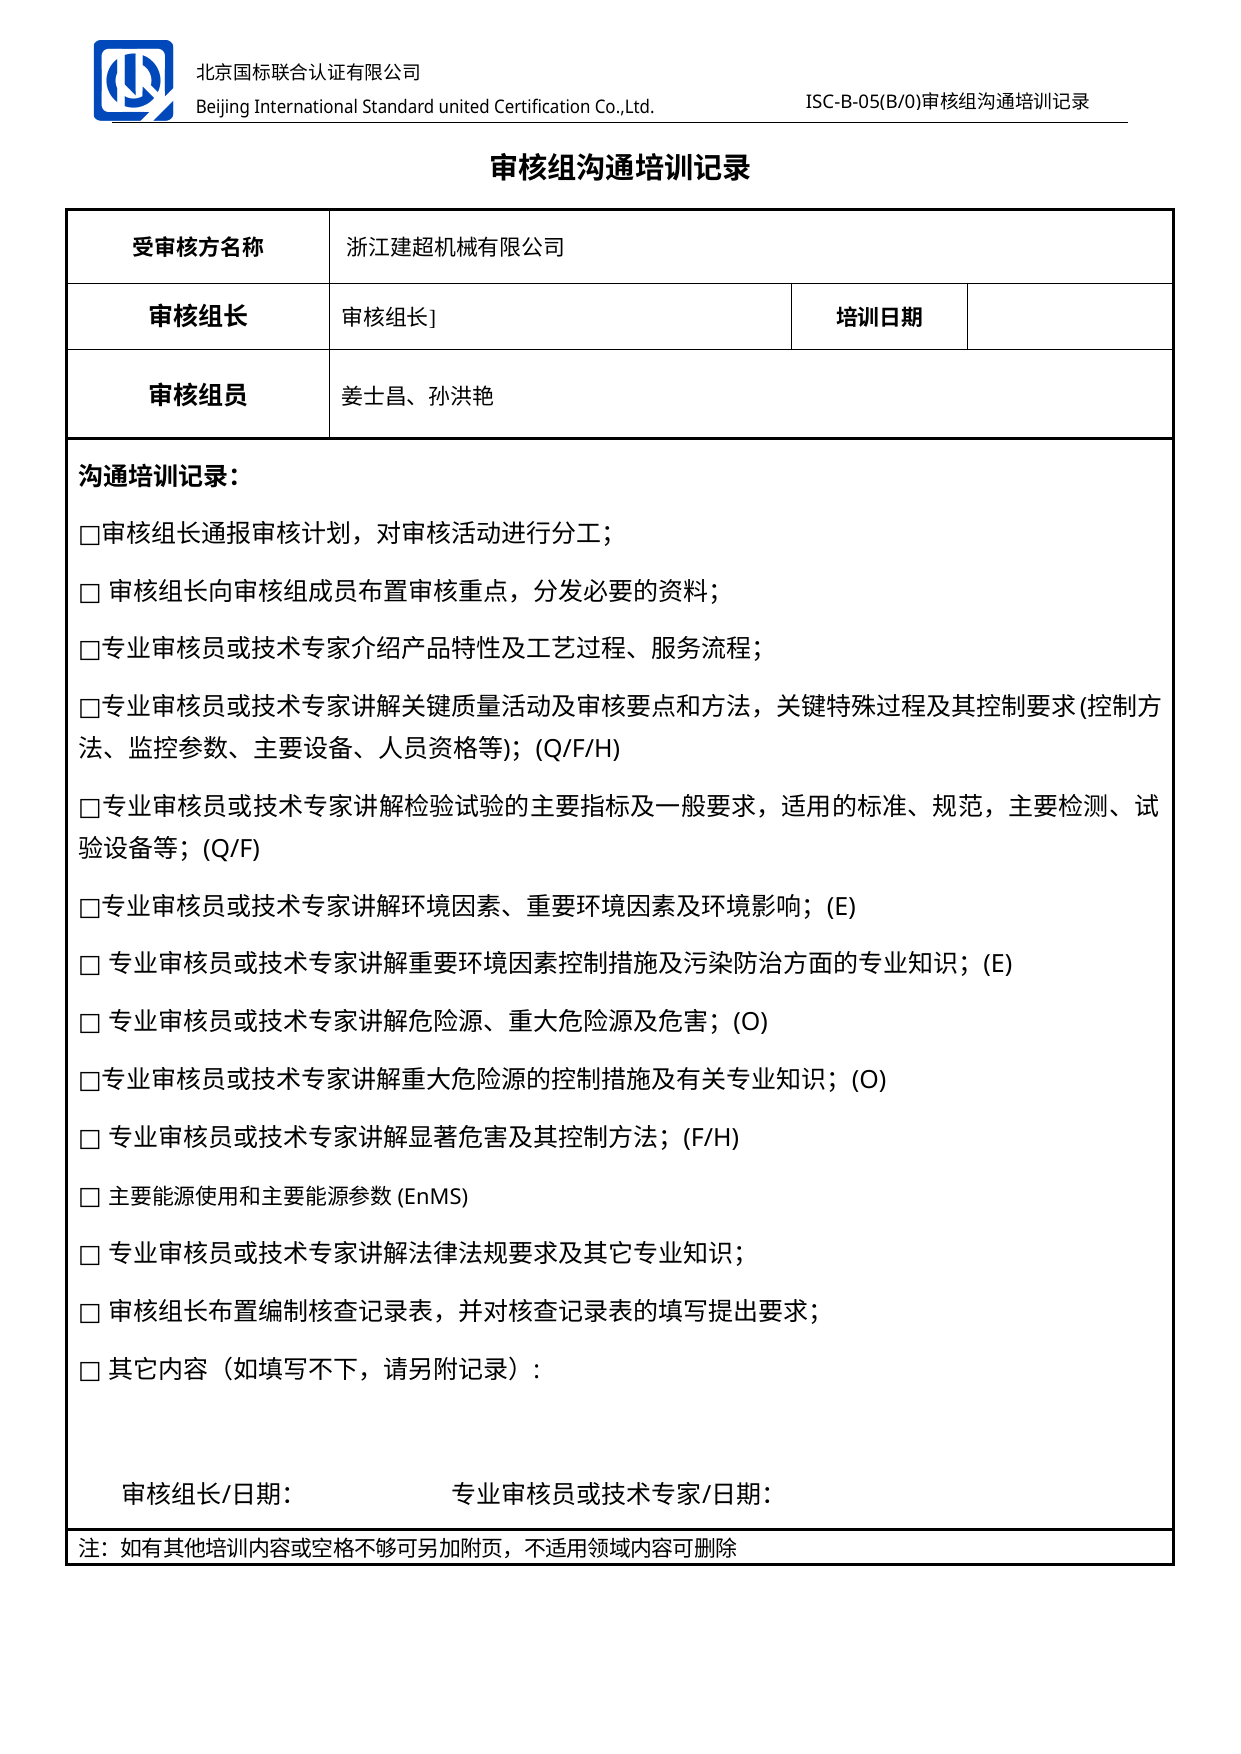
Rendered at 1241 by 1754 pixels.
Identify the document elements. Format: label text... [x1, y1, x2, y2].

table_cell 审核组长 [68, 284, 329, 349]
table_cell 培训日期 [792, 284, 967, 349]
picture [93, 40, 174, 121]
table_cell 沟通培训记录： □审核组长通报审核计划，对审核活动进行分工； □ 审核组长向审核组成员布置审核重点，分发必要的资料； □专业审核员或技术专家介绍产品特性及工艺过程、服务流程； □专业审核员或技术专家讲解关键质量活动及审核要点和方法，关键特殊过程及其控制要求(控制方法、监控参数、主要设备、人员资格等)；(Q/F/H) □专业审核员或技术专家讲解检验试验的主要指标及一般要求，适用的标准、规范，主要检测、试验设备等；(Q/F) □专业审核员或技术专家讲解环境因素、重要环境因素及环境影响；(E) □ 专业审核员或技术专家讲解重要环境因素控制措施及污染防治方面的专业知识；(E) □ 专业审核员或技术专家讲解危险源、重大危险源及危害；(O) □专业审核员或技术专家讲解重大危险源的控制措施及有关专业知识；(O) □ 专业审核员或技术专家讲解显著危害及其控制方法；(F/H) □ 主要能源使用和主要能源参数 (EnMS) □ 专业审核员或技术专家讲解法律法规要求及其它专业知识； □ 审核组长布置编制核查记录表，并对核查记录表的填写提出要求； □ 其它内容（如填写不下，请另附记录）: 审核组长/日期： 专业审核员或技术专家/日期： [68, 440, 1172, 1528]
table_cell 注：如有其他培训内容或空格不够可另加附页，不适用领域内容可删除 [68, 1531, 1172, 1563]
table_header 受审核方名称 [68, 211, 329, 282]
table_cell 审核组员 [68, 350, 329, 437]
table_cell [968, 284, 1172, 349]
table_cell 姜士昌、孙洪艳 [330, 350, 1172, 437]
text 审核组沟通培训记录 [112, 144, 1128, 186]
table_header 浙江建超机械有限公司 [330, 211, 1172, 282]
table_cell 审核组长] [330, 284, 791, 349]
